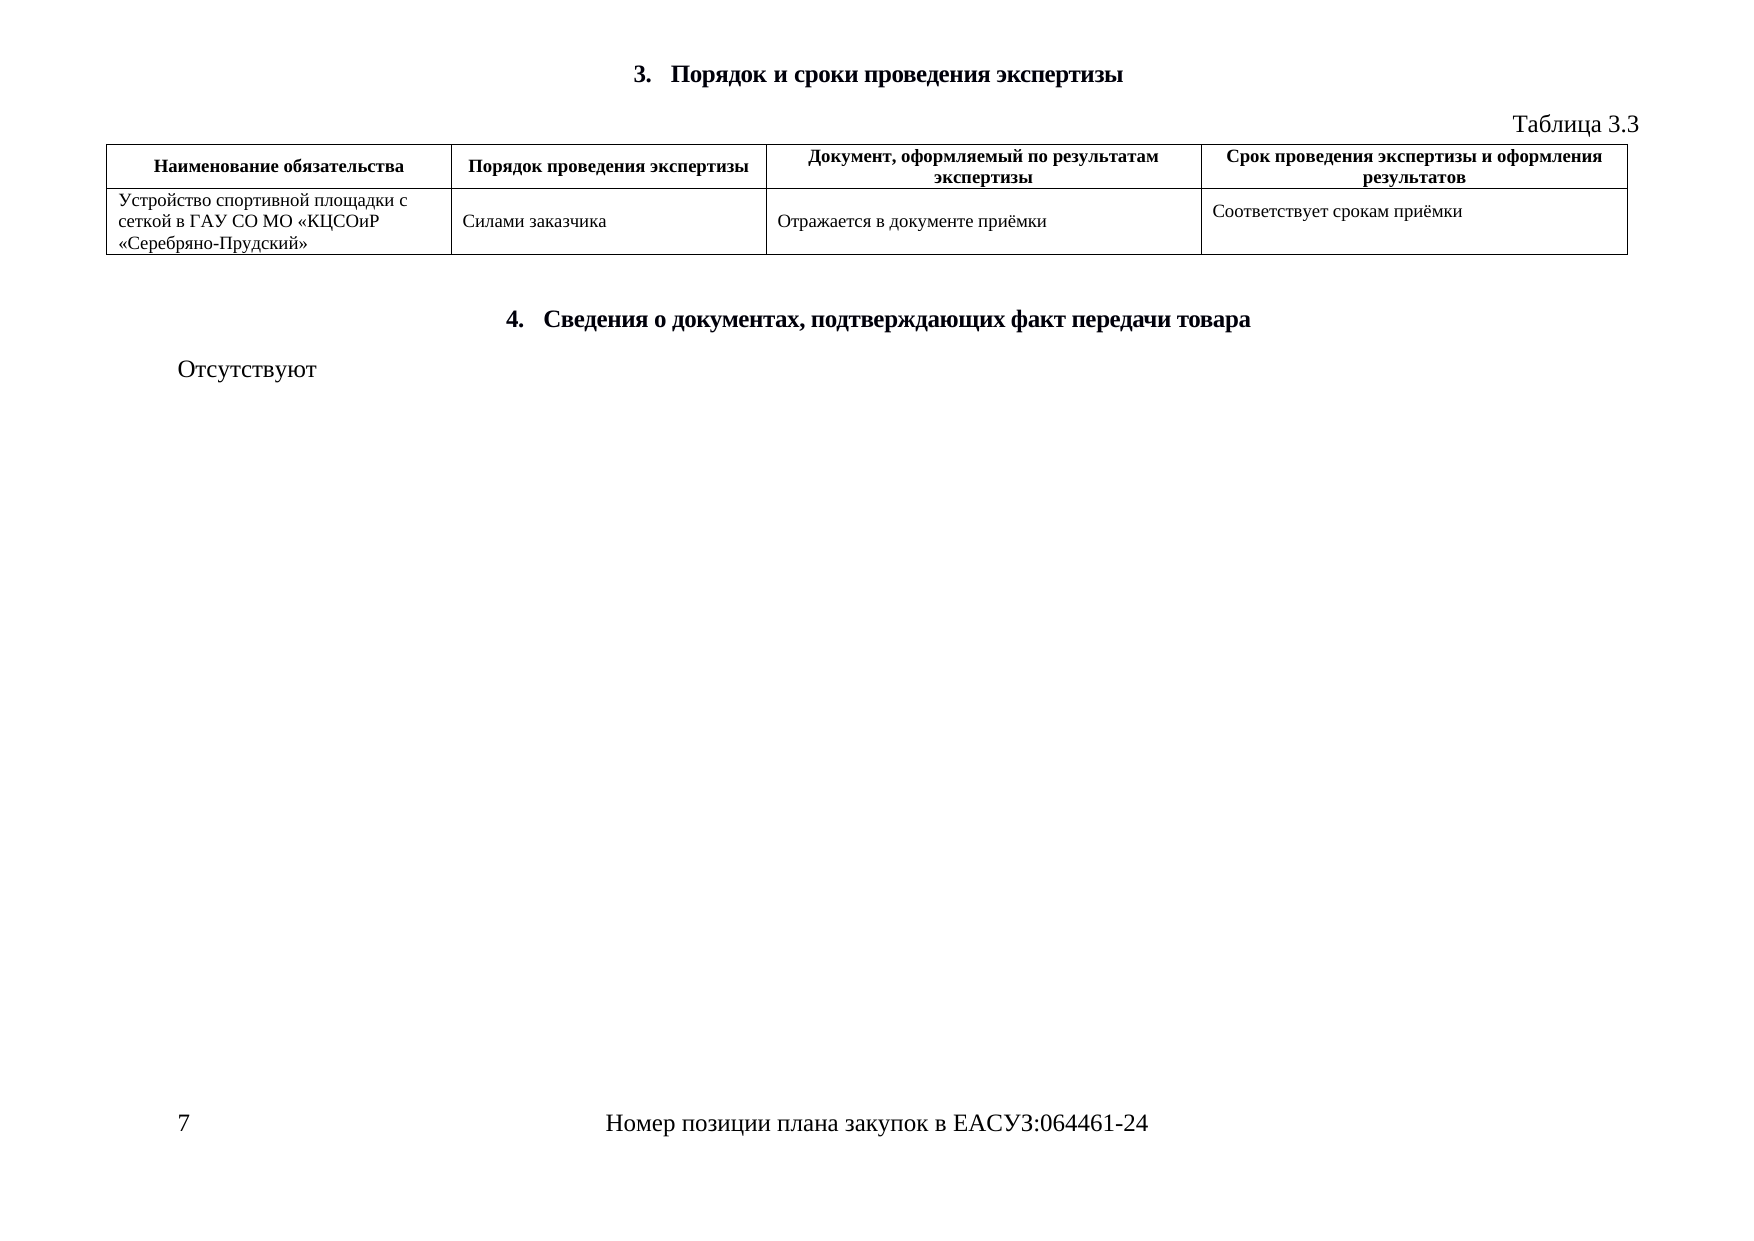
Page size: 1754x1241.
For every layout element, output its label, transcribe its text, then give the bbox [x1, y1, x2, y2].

subtitle Сведения о документах, подтверждающих факт передачи товара [118, 304, 1639, 333]
table_cell Устройство спортивной площадки с сеткой в ГАУ СО МО «КЦСОиР «Серебряно-Прудский» [107, 189, 451, 253]
text Отсутствуют [118, 354, 1639, 382]
table_cell Силами заказчика [452, 189, 766, 253]
table_header Наименование обязательства [107, 145, 451, 188]
table_header Срок проведения экспертизы и оформления результатов [1202, 145, 1627, 188]
subtitle Порядок и сроки проведения экспертизы [118, 59, 1639, 88]
table_header Порядок проведения экспертизы [452, 145, 766, 188]
table_cell Соответствует срокам приёмки [1202, 189, 1627, 253]
table_cell Отражается в документе приёмки [767, 189, 1201, 253]
table_header Документ, оформляемый по результатам экспертизы [767, 145, 1201, 188]
text Таблица 3.3 [118, 109, 1639, 137]
